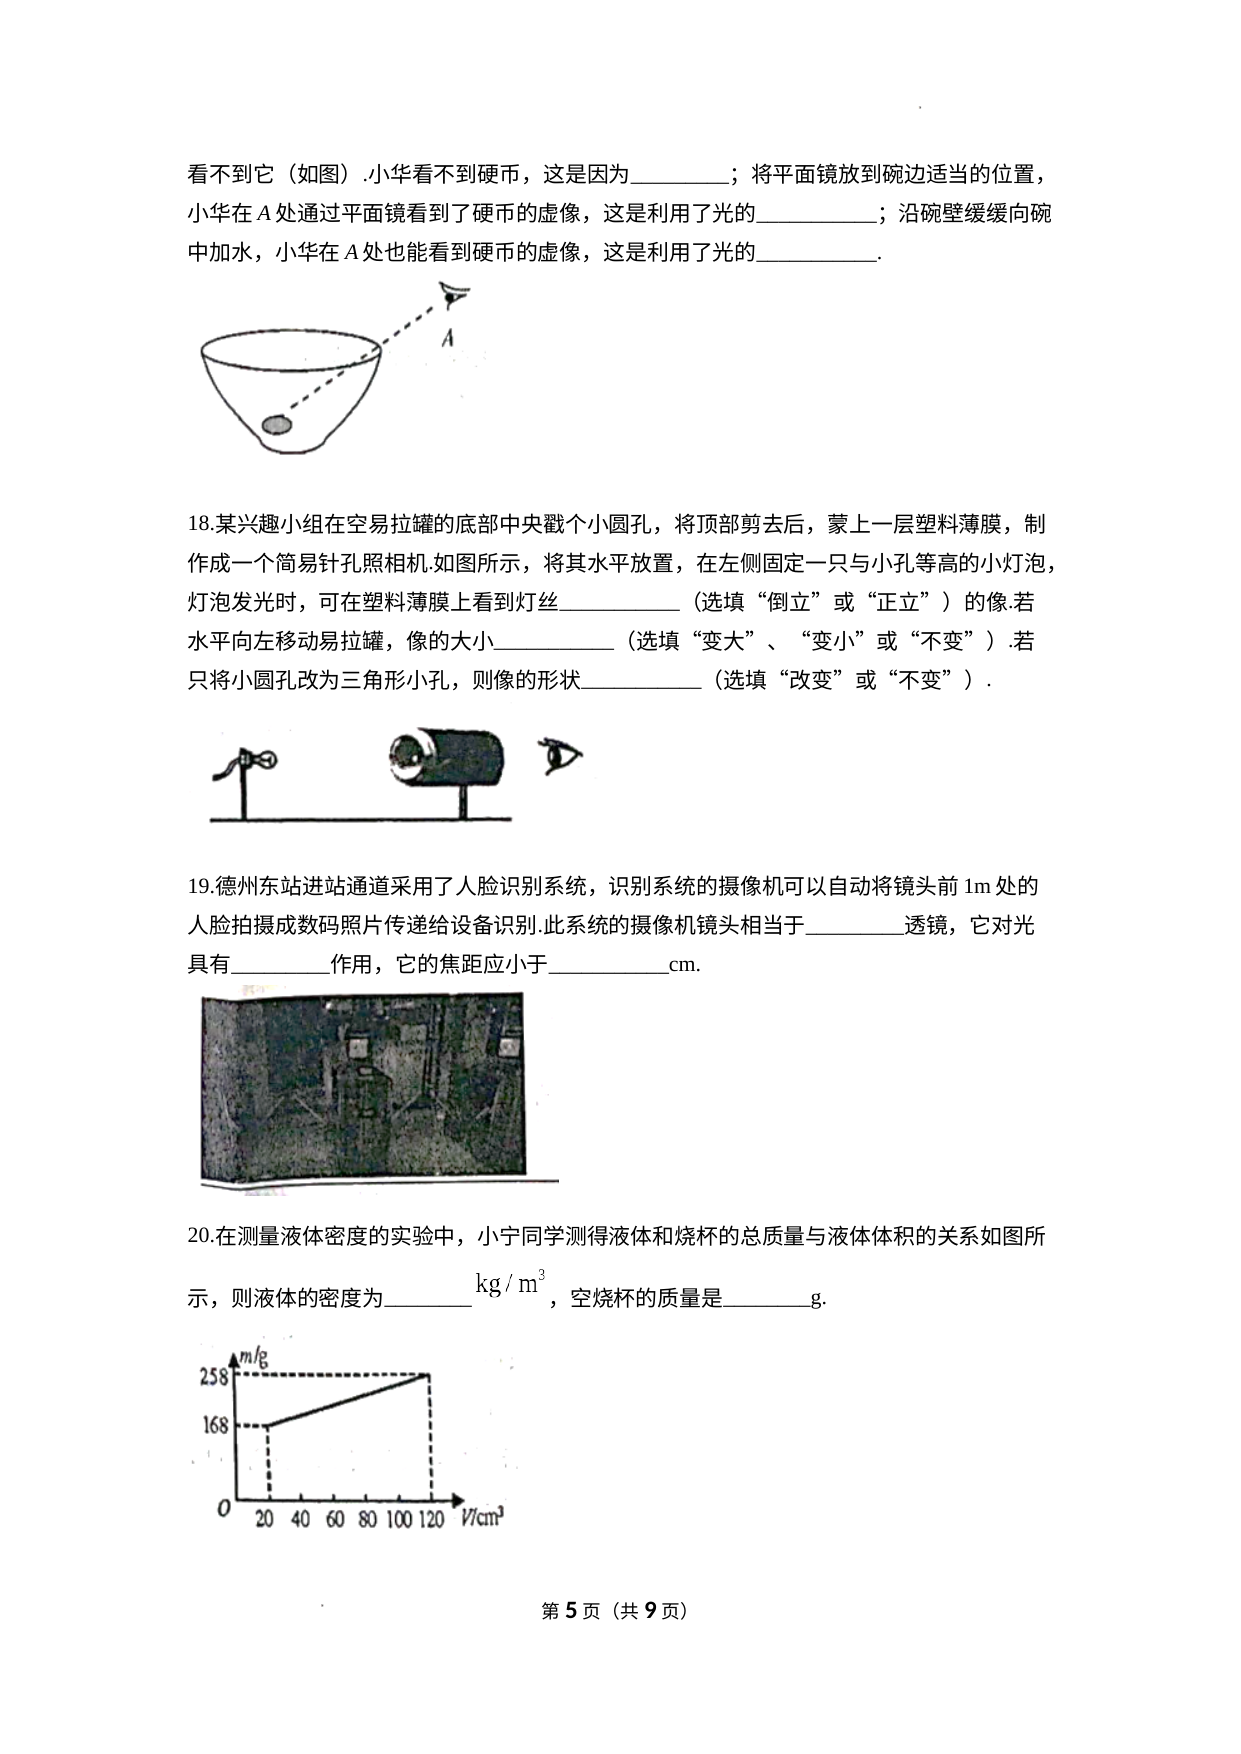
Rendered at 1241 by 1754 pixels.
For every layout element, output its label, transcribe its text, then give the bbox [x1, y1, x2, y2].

picture [187, 273, 486, 470]
text 19.德州东站进站通道采用了人脸识别系统，识别系统的摄像机可以自动将镜头前1m处的人脸拍摄成数码照片传递给设备识别.此系统的摄像机镜头相当于_________透镜，它对光具有_________作用，它的焦距应小于___________cm. [187, 869, 1053, 979]
text 20.在测量液体密度的实验中，小宁同学测得液体和烧杯的总质量与液体体积的关系如图所示，则液体的密度为________，空烧杯的质量是________g. [187, 1218, 1053, 1329]
picture [187, 701, 601, 839]
picture [187, 985, 559, 1196]
text 18.某兴趣小组在空易拉罐的底部中央戳个小圆孔，将顶部剪去后，蒙上一层塑料薄膜，制作成一个简易针孔照相机.如图所示，将其水平放置，在左侧固定一只与小孔等高的小灯泡，灯泡发光时，可在塑料薄膜上看到灯丝___________（选填“倒立”或“正立”）的像.若水平向左移动易拉罐，像的大小___________（选填“变大”、“变小”或“不变”）.若只将小圆孔改为三角形小孔，则像的形状___________（选填“改变”或“不变”）. [187, 507, 1053, 695]
picture [187, 1335, 524, 1539]
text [187, 157, 1053, 267]
